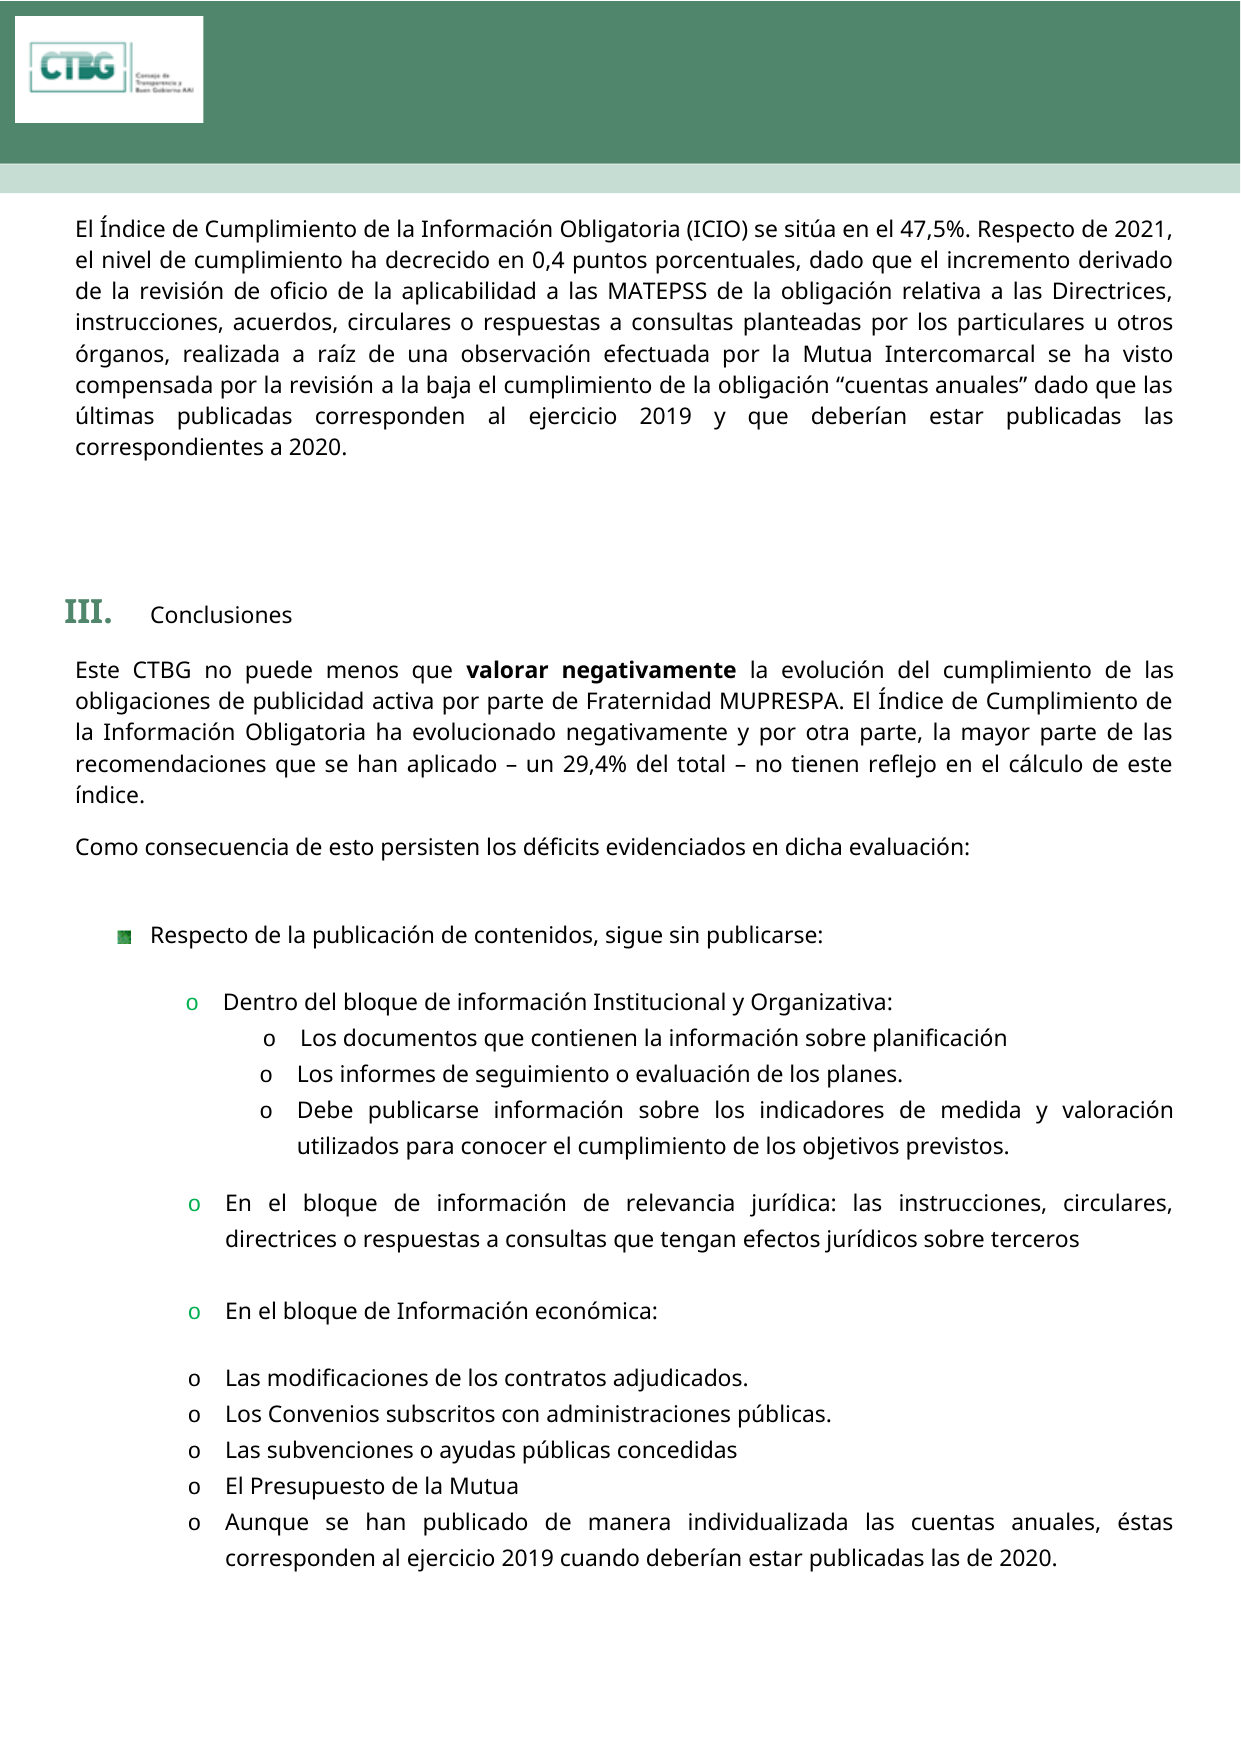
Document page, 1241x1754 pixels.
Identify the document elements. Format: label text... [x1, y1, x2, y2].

list Los informes de seguimiento o evaluación de los planes. [259, 1058, 1174, 1089]
list En el bloque de Información económica: [187, 1295, 1174, 1326]
list Dentro del bloque de información Institucional y Organizativa: [185, 986, 1174, 1017]
list Los documentos que contienen la información sobre planificación [262, 1022, 1174, 1053]
list Las subvenciones o ayudas públicas concedidas [187, 1434, 1174, 1466]
text Este CTBG no puede menos que valorar negativamente la evolución del cumplimiento de las obligaciones de publicidad activa por parte de Fraternidad MUPRESPA. El Índice de Cumplimiento de la Información Obligatoria ha evolucionado negativamente y por otra parte, la mayor parte de las recomendaciones que se han aplicado – un 29,4% del total – no tienen reflejo en el cálculo de este índice. [75, 654, 1174, 810]
list Los Convenios subscritos con administraciones públicas. [187, 1398, 1174, 1429]
list Respecto de la publicación de contenidos, sigue sin publicarse: [112, 919, 1174, 950]
list Aunque se han publicado de manera individualizada las cuentas anuales, éstas corresponden al ejercicio 2019 cuando deberían estar publicadas las de 2020. [187, 1506, 1174, 1574]
picture [113, 926, 131, 944]
list Debe publicarse información sobre los indicadores de medida y valoración utilizados para conocer el cumplimiento de los objetivos previstos. [259, 1094, 1174, 1161]
list En el bloque de información de relevancia jurídica: las instrucciones, circulares, directrices o respuestas a consultas que tengan efectos jurídicos sobre terceros [187, 1187, 1174, 1254]
list El Presupuesto de la Mutua [187, 1470, 1174, 1502]
text El Índice de Cumplimiento de la Información Obligatoria (ICIO) se sitúa en el 47,5%. Respecto de 2021, el nivel de cumplimiento ha decrecido en 0,4 puntos porcentuales, dado que el incremento derivado de la revisión de oficio de la aplicabilidad a las MATEPSS de la obligación relativa a las Directrices, instrucciones, acuerdos, circulares o respuestas a consultas planteadas por los particulares u otros órganos, realizada a raíz de una observación efectuada por la Mutua Intercomarcal se ha visto compensada por la revisión a la baja el cumplimiento de la obligación “cuentas anuales” dado que las últimas publicadas corresponden al ejercicio 2019 y que deberían estar publicadas las correspondientes a 2020. [75, 194, 1174, 462]
list Las modificaciones de los contratos adjudicados. [187, 1362, 1174, 1393]
text Como consecuencia de esto persisten los déficits evidenciados en dicha evaluación: [75, 831, 1174, 862]
